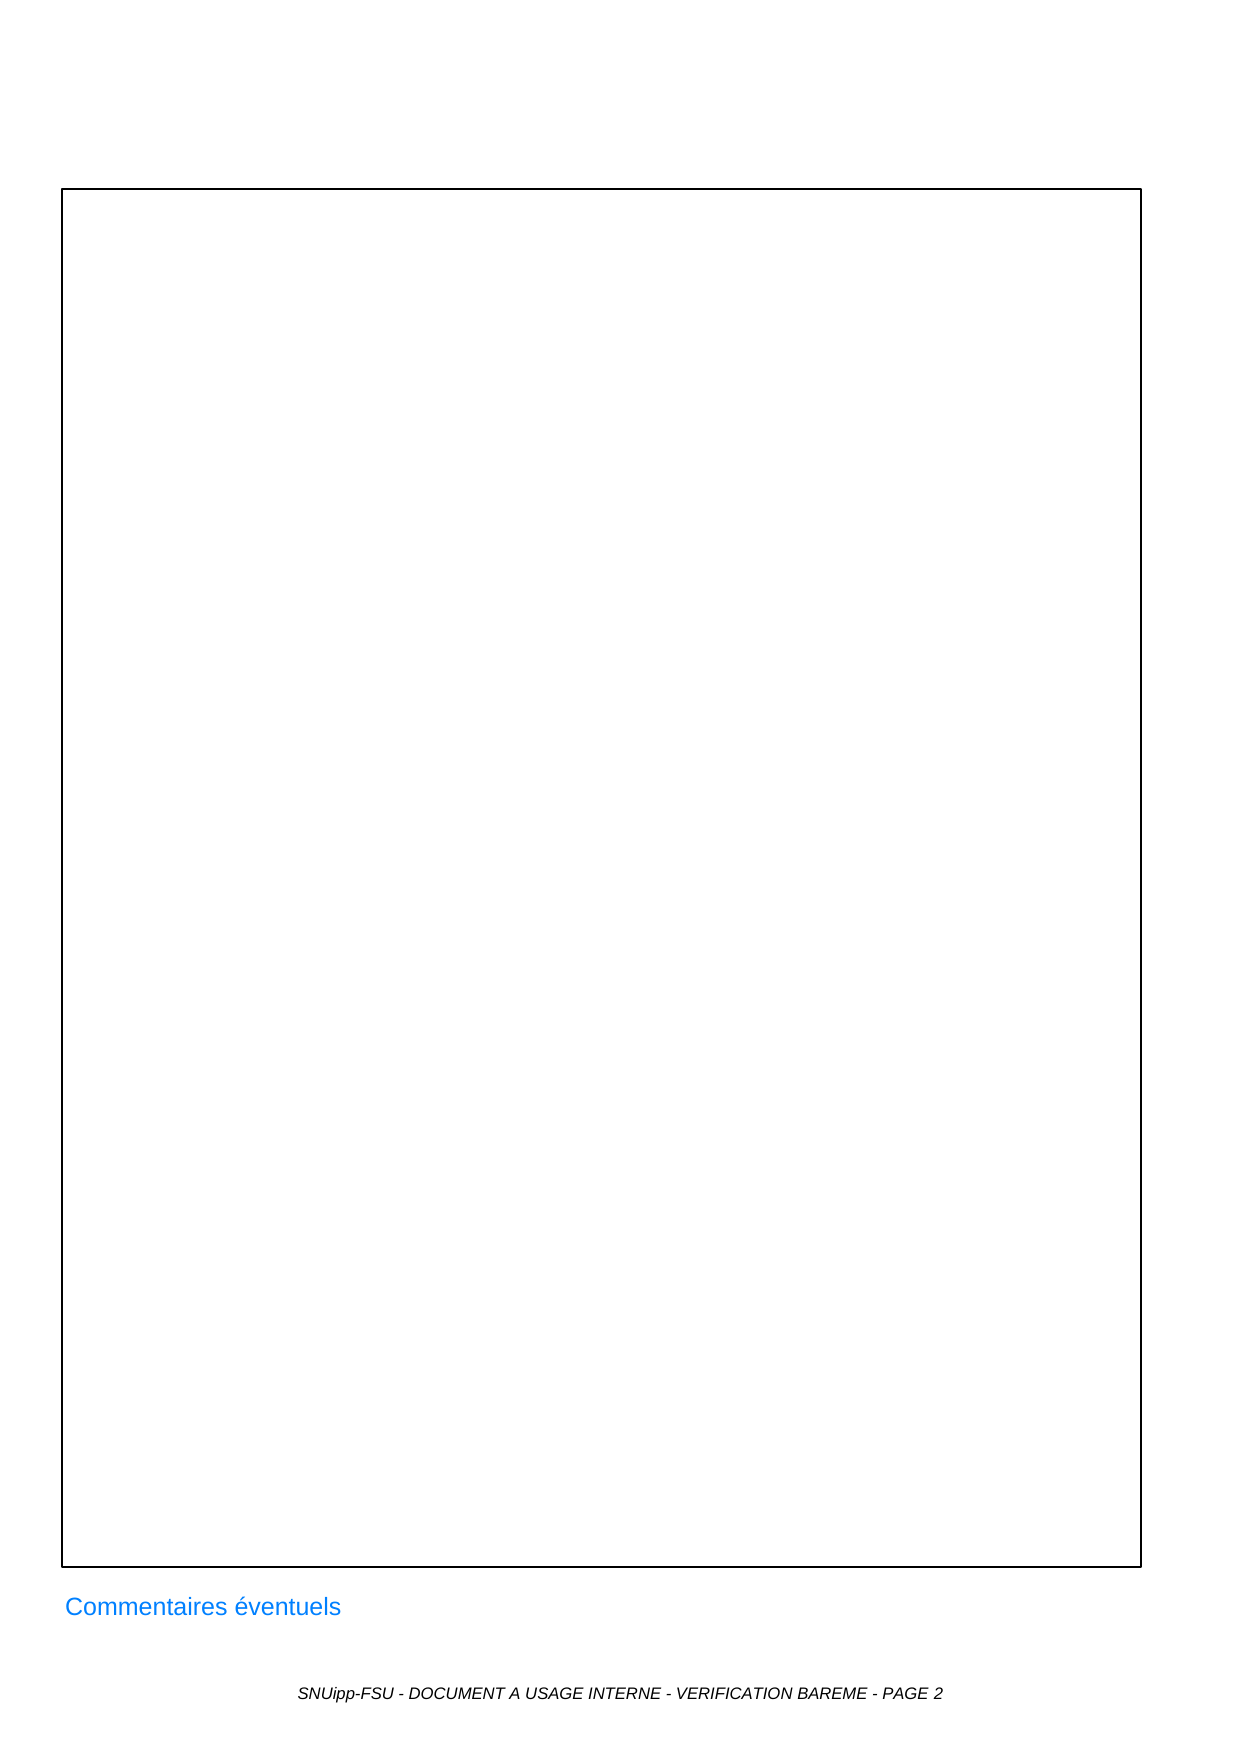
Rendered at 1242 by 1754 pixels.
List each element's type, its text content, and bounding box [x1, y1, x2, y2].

text Commentaires éventuels [65, 136, 1194, 1621]
